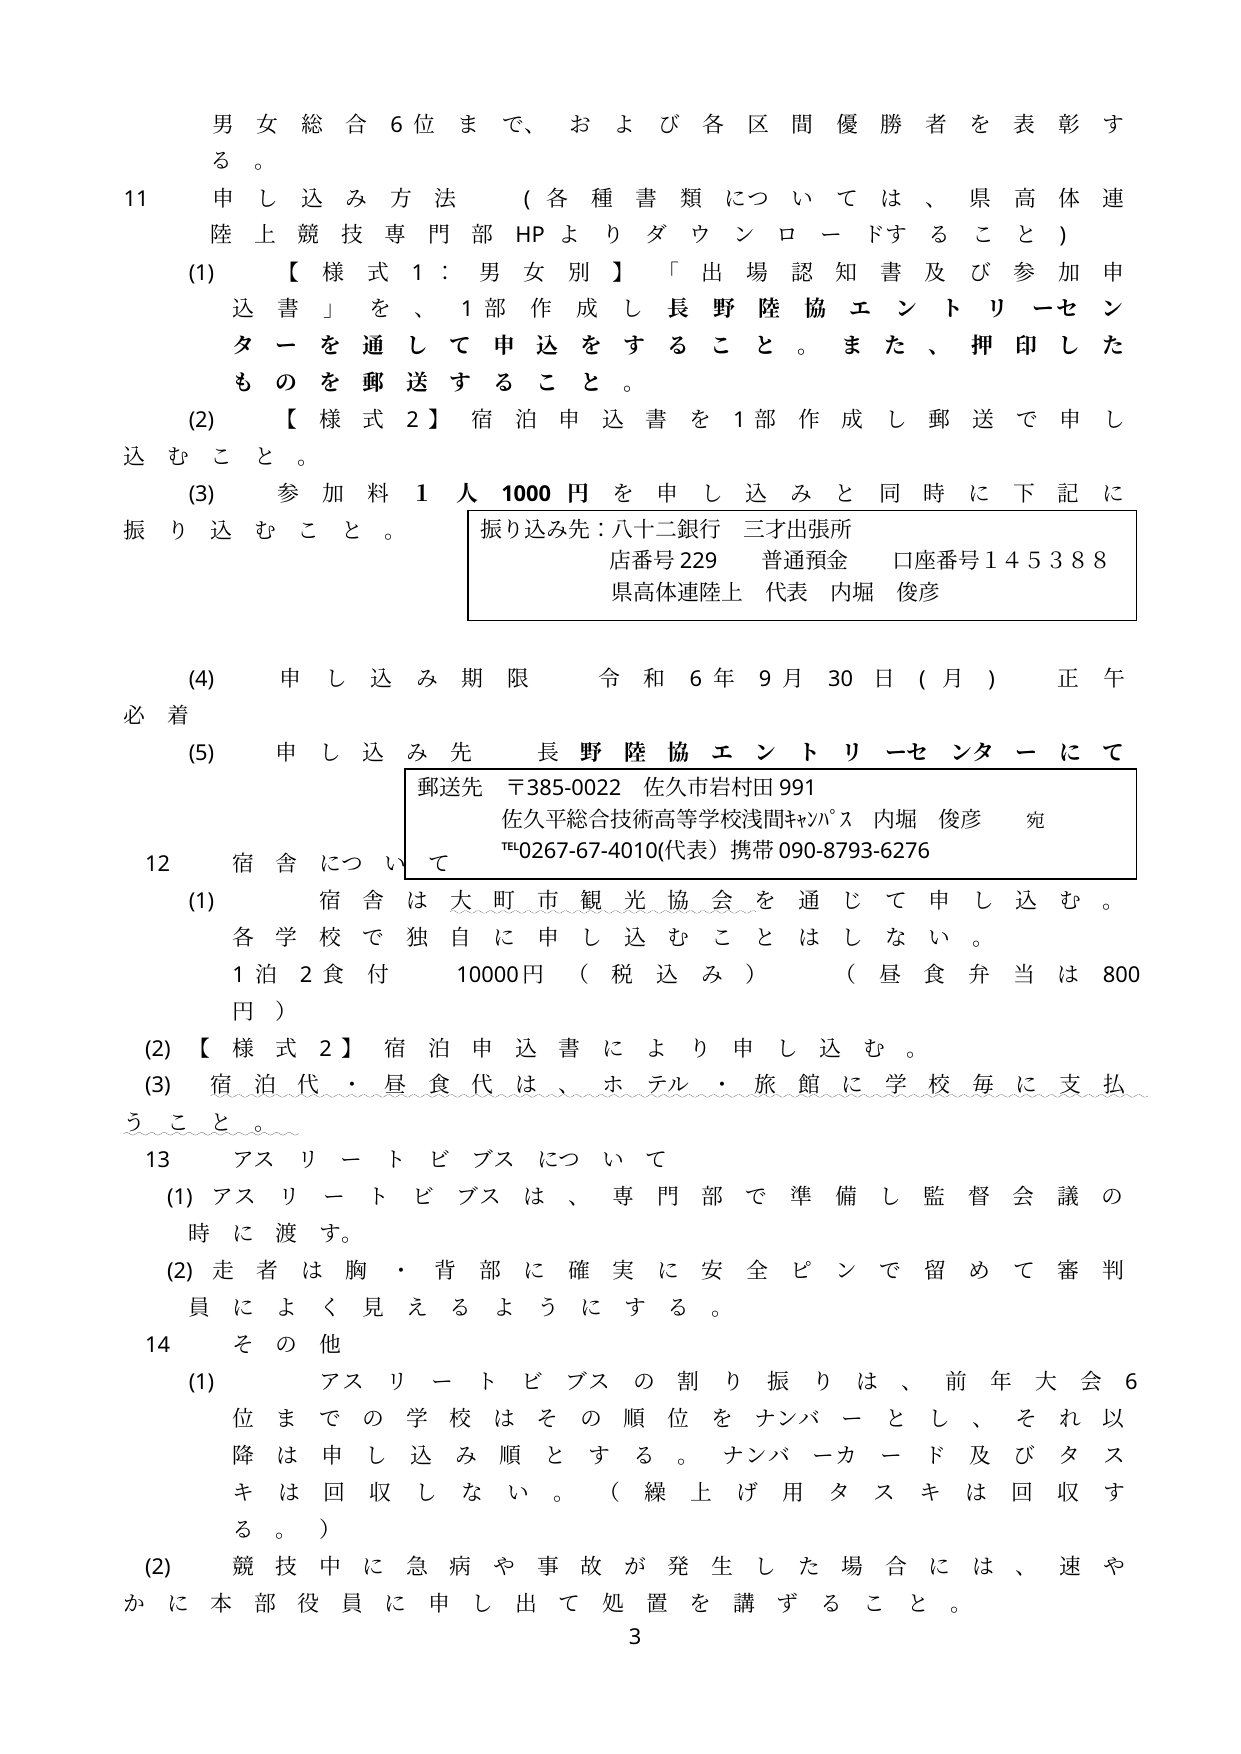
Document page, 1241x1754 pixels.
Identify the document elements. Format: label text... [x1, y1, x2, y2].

text (1) 【様式1：男女別】「出場認知書及び参加申込書」を、1部作成し長野陸協エントリーセンターを通して申込をすること。また、押印したものを郵送すること。 [168, 252, 1146, 400]
text (2) 【様式2】宿泊申込書を1部作成し郵送で申し込むこと。 [123, 400, 1146, 474]
text 11 申し込み方法 (各種書類については、県高体連陸上競技専門部HPよりダウンロードすること) [123, 178, 1146, 252]
list 宿泊代・昼食代は、ホテル・旅館に学校毎に支払うこと。 [123, 1066, 1146, 1139]
text 12 宿舎について [134, 844, 1146, 881]
text 13 アスリートビブスについて [134, 1139, 1146, 1176]
text (1)アスリートビブスは、専門部で準備し監督会議の時に渡す。 [164, 1176, 1146, 1250]
text (4) 申し込み期限 令和6年9月30日(月) 正午 必着 [123, 659, 1146, 733]
list アスリートビブスの割り振りは、前年大会6位までの学校はその順位をナンバーとし、それ以降は申し込み順とする。ナンバーカード及びタスキは回収しない。（繰上げ用タスキは回収する。） [168, 1361, 1146, 1546]
list 宿舎は大町市観光協会を通じて申し込む。各学校で独自に申し込むことはしない。 [168, 881, 1146, 954]
list 競技中に急病や事故が発生した場合には、速やかに本部役員に申し出て処置を講ずること。 [123, 1546, 1146, 1620]
list 【様式2】宿泊申込書により申し込む。 [123, 1028, 1146, 1066]
text 男女総合6位まで、および各区間優勝者を表彰する。 [123, 104, 1146, 178]
text 1泊2食付 10000円（税込み） （昼食弁当は800円） [212, 954, 1146, 1028]
text (3) 参加料１人1000円を申し込みと同時に下記に振り込むこと。 [123, 474, 1146, 548]
text (5) 申し込み先 長野陸協エントリーセンターにて [123, 733, 1146, 770]
text (2) 走者は胸・背部に確実に安全ピンで留めて審判員によく見えるようにする。 [164, 1250, 1146, 1324]
text 14 その他 [134, 1324, 1146, 1361]
